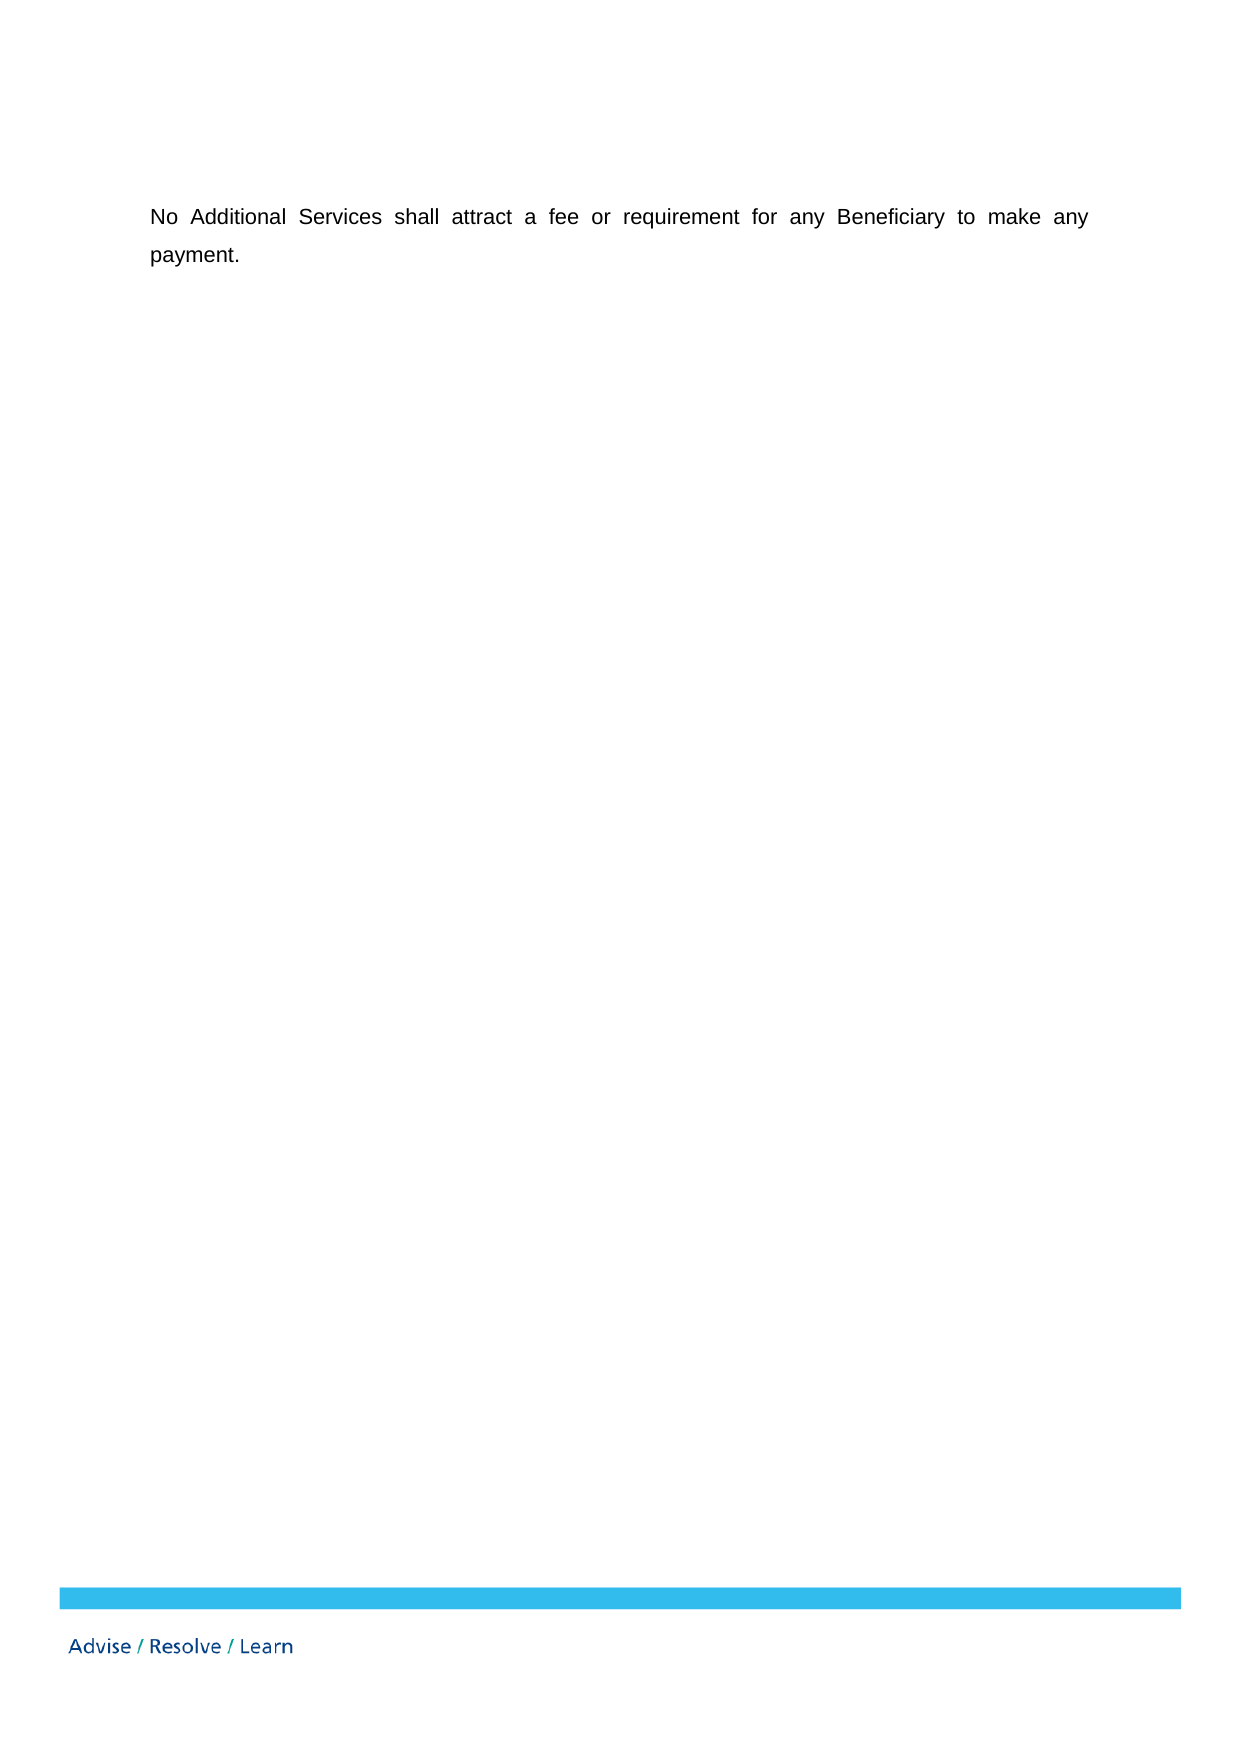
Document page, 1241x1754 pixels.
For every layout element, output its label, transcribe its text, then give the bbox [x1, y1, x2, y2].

picture [59, 1587, 1181, 1657]
text No Additional Services shall attract a fee or requirement for any Beneficiary to make any payment. [150, 204, 1090, 267]
